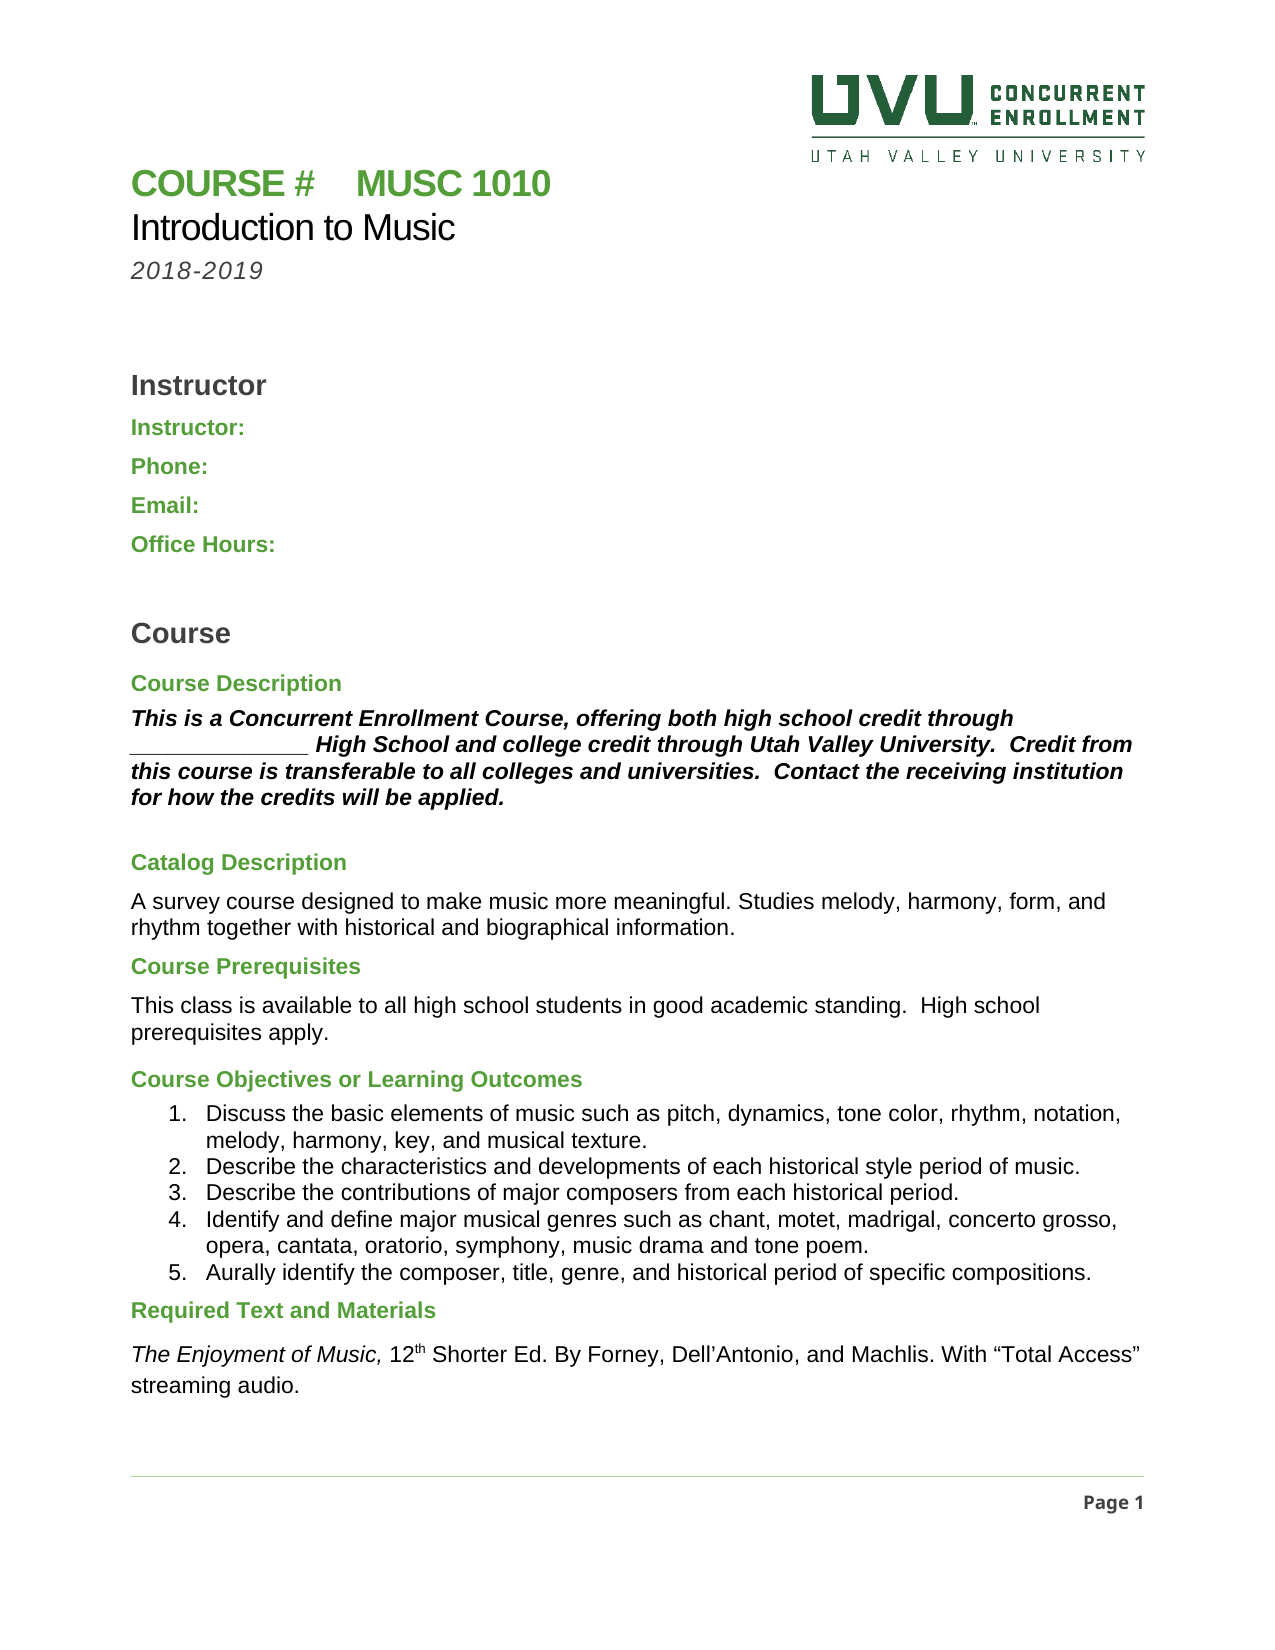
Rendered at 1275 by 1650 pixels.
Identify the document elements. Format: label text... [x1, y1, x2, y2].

list Describe the contributions of major composers from each historical period. [168, 1179, 1144, 1206]
text This is a Concurrent Enrollment Course, offering both high school credit through ______________ High School and college credit through Utah Valley University. Credit from this course is transferable to all colleges and universities. Contact the receiving institution for how the credits will be applied. [131, 705, 1144, 810]
list Aurally identify the composer, title, genre, and historical period of specific compositions. [168, 1258, 1144, 1285]
text Required Text and Materials [131, 1297, 1144, 1324]
list Identify and define major musical genres such as chant, motet, madrigal, concerto grosso, opera, cantata, oratorio, symphony, music drama and tone poem. [168, 1206, 1144, 1258]
title COURSE # MUSC 1010 [131, 162, 1144, 205]
text Instructor [131, 368, 1144, 402]
text This class is available to all high school students in good academic standing. High school prerequisites apply. [131, 992, 1144, 1045]
subtitle Course Description [131, 670, 1144, 697]
list Describe the characteristics and developments of each historical style period of music. [168, 1153, 1144, 1179]
text The Enjoyment of Music, 12th Shorter Ed. By Forney, Dell’Antonio, and Machlis. With “Total Access” streaming audio. [131, 1336, 1144, 1399]
title Introduction to Music [131, 205, 1144, 248]
text Instructor: [131, 414, 1144, 441]
subtitle Course Objectives or Learning Outcomes [131, 1066, 1144, 1092]
text Email: [131, 492, 1144, 518]
list Discuss the basic elements of music such as pitch, dynamics, tone color, rhythm, notation, melody, harmony, key, and musical texture. [168, 1100, 1144, 1153]
picture [811, 75, 1145, 162]
text Phone: [131, 453, 1144, 479]
subtitle 2018-2019 [131, 256, 1144, 285]
text Course [131, 616, 1144, 649]
text Course Prerequisites [131, 953, 1144, 979]
text Catalog Description [131, 849, 1144, 876]
text A survey course designed to make music more meaningful. Studies melody, harmony, form, and rhythm together with historical and biographical information. [742, 888, 1144, 941]
text Office Hours: [131, 531, 1144, 557]
